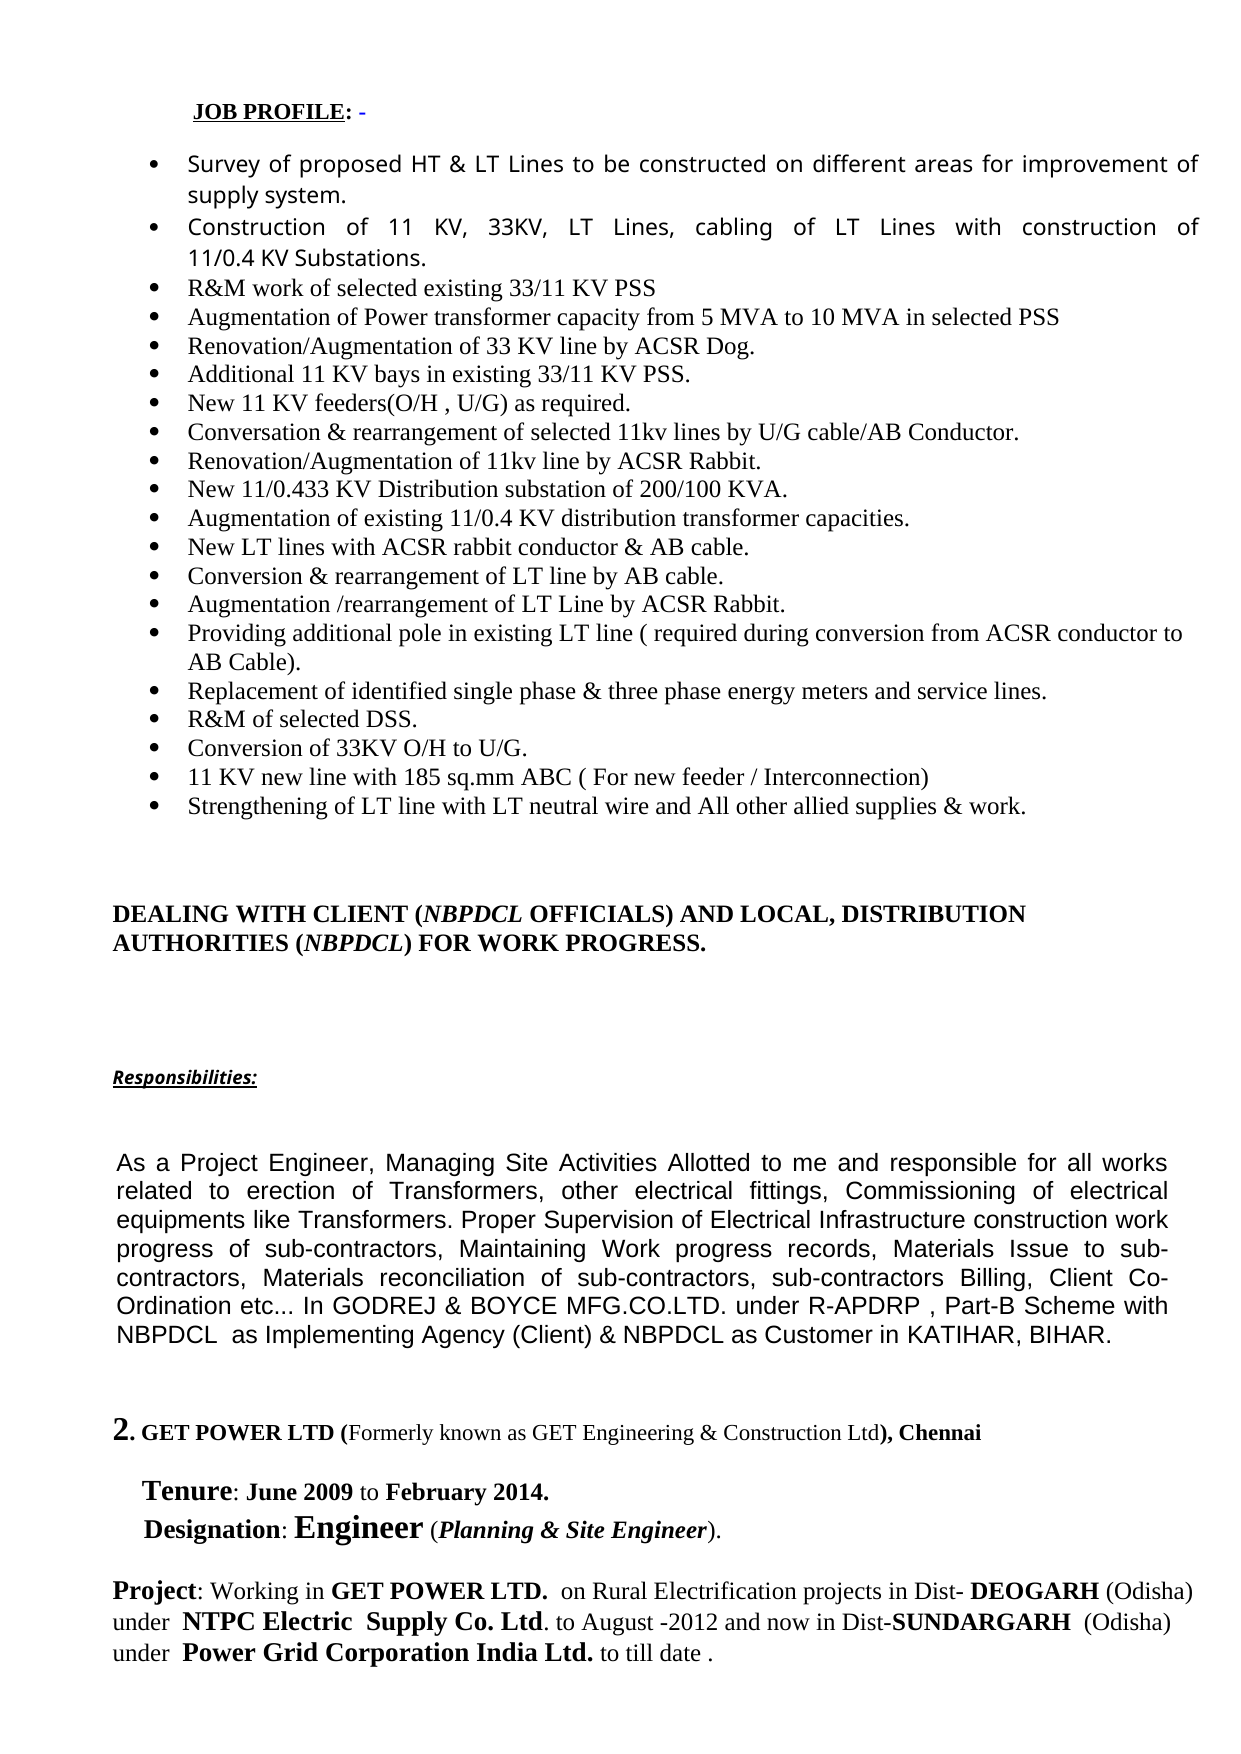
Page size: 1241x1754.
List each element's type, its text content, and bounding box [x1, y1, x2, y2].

list New 11 KV feeders(O/H , U/G) as required. [150, 388, 1200, 417]
list Augmentation of existing 11/0.4 KV distribution transformer capacities. [150, 503, 1200, 532]
list Replacement of identified single phase & three phase energy meters and service lines. [150, 676, 1200, 704]
list Additional 11 KV bays in existing 33/11 KV PSS. [150, 359, 1200, 388]
list Augmentation of Power transformer capacity from 5 MVA to 10 MVA in selected PSS [150, 302, 1200, 331]
list Renovation/Augmentation of 33 KV line by ACSR Dog. [150, 331, 1200, 359]
list R&M of selected DSS. [150, 704, 1200, 733]
list New 11/0.433 KV Distribution substation of 200/100 KVA. [150, 474, 1200, 503]
list Construction of 11 KV, 33KV, LT Lines, cabling of LT Lines with construction of 11/0.4 KV Substations. [150, 211, 1200, 273]
list R&M work of selected existing 33/11 KV PSS [150, 273, 1200, 302]
list Survey of proposed HT & LT Lines to be constructed on different areas for improvement of supply system. [150, 148, 1200, 211]
list Strengthening of LT line with LT neutral wire and All other allied supplies & work. [150, 791, 1200, 819]
list Conversation & rearrangement of selected 11kv lines by U/G cable/AB Conductor. [150, 417, 1200, 446]
list 11 KV new line with 185 sq.mm ABC ( For new feeder / Interconnection) [150, 762, 1200, 791]
text 2. GET POWER LTD (Formerly known as GET Engineering & Construction Ltd), Chennai [112, 1409, 1200, 1447]
list Providing additional pole in existing LT line ( required during conversion from ACSR conductor to AB Cable). [150, 618, 1200, 676]
text Tenure: June 2009 to February 2014. [112, 1473, 1200, 1507]
text Project: Working in GET POWER LTD. on Rural Electrification projects in Dist- DEOGARH (Odisha) under NTPC Electric Supply Co. Ltd. to August -2012 and now in Dist-SUNDARGARH (Odisha) under Power Grid Corporation India Ltd. to till date . [112, 1574, 1200, 1668]
text JOB PROFILE: - [112, 98, 1200, 124]
list New LT lines with ACSR rabbit conductor & AB cable. [150, 532, 1200, 561]
list Conversion & rearrangement of LT line by AB cable. [150, 561, 1200, 589]
subtitle Dealing with Client (NBPDCL officials) and local, distribution authorities (NBPDCL) for work Progress. [112, 899, 1200, 957]
list Conversion of 33KV O/H to U/G. [150, 733, 1200, 762]
text Responsibilities: [112, 1064, 1200, 1090]
text Designation: Engineer (Planning & Site Engineer). [112, 1507, 1200, 1545]
table_header As a Project Engineer, Managing Site Activities Allotted to me and responsible for all works related to erection of Transformers, other electrical fittings, Commissioning of electrical equipments like Transformers. Proper Supervision of Electrical Infrastructure construction work progress of sub-contractors, Maintaining Work progress records, Materials Issue to sub-contractors, Materials reconciliation of sub-contractors, sub-contractors Billing, Client Co-Ordination etc... In GODREJ & BOYCE MFG.CO.LTD. under R-APDRP , Part-B Scheme with NBPDCL as Implementing Agency (Client) & NBPDCL as Customer in KATIHAR, BIHAR. [105, 1148, 1181, 1349]
list Augmentation /rearrangement of LT Line by ACSR Rabbit. [150, 589, 1200, 618]
list Renovation/Augmentation of 11kv line by ACSR Rabbit. [150, 446, 1200, 474]
